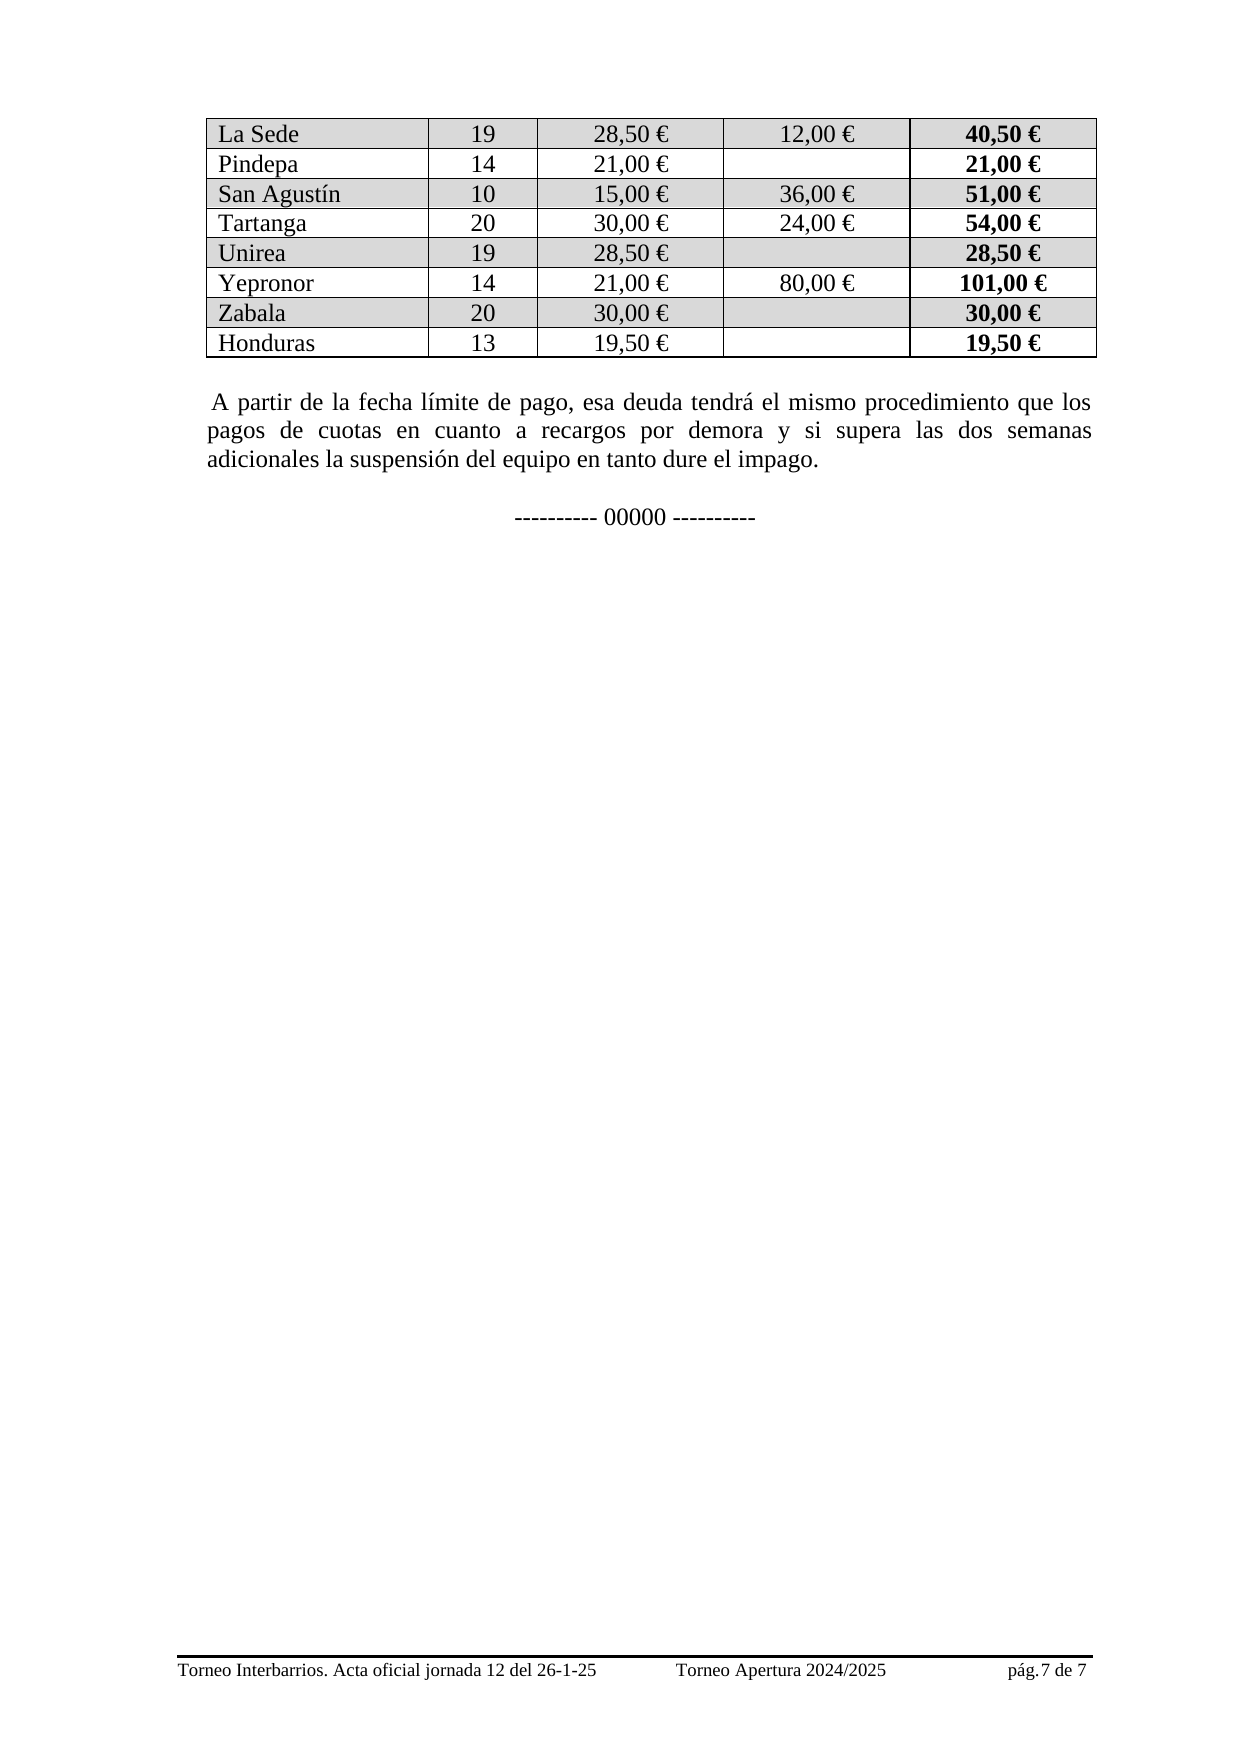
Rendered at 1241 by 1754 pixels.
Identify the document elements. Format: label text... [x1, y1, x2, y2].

table_cell 19,50 € [538, 328, 723, 356]
table_cell Pindepa [207, 149, 428, 178]
table_cell 21,00 € [911, 149, 1096, 178]
table_cell 54,00 € [911, 209, 1096, 237]
table_cell 28,50 € [538, 238, 723, 267]
table_cell Yepronor [207, 268, 428, 297]
table_cell Tartanga [207, 209, 428, 237]
table_cell San Agustín [207, 179, 428, 207]
table_cell 21,00 € [538, 149, 723, 178]
table_cell 80,00 € [724, 268, 909, 297]
table_cell 19,50 € [911, 328, 1096, 356]
table_cell 28,50 € [538, 119, 723, 148]
table_cell 14 [429, 268, 537, 297]
table_cell [724, 149, 909, 178]
text ---------- 00000 ---------- [177, 502, 1093, 531]
table_cell 30,00 € [538, 298, 723, 327]
table_cell 28,50 € [911, 238, 1096, 267]
table_cell Unirea [207, 238, 428, 267]
table_cell Honduras [207, 328, 428, 356]
table_cell Zabala [207, 298, 428, 327]
table_cell 24,00 € [724, 209, 909, 237]
table_cell La Sede [207, 119, 428, 148]
table_cell 30,00 € [911, 298, 1096, 327]
table_cell [724, 328, 909, 356]
table_cell 36,00 € [724, 179, 909, 207]
table_cell 14 [429, 149, 537, 178]
table_cell 20 [429, 298, 537, 327]
table_cell 30,00 € [538, 209, 723, 237]
table_cell 15,00 € [538, 179, 723, 207]
table_cell 40,50 € [911, 119, 1096, 148]
table_cell 20 [429, 209, 537, 237]
table_cell 13 [429, 328, 537, 356]
table_cell [724, 298, 909, 327]
table_cell [724, 238, 909, 267]
table_cell 19 [429, 238, 537, 267]
table_cell 12,00 € [724, 119, 909, 148]
table_cell 21,00 € [538, 268, 723, 297]
table_cell 51,00 € [911, 179, 1096, 207]
table_cell 10 [429, 179, 537, 207]
table_cell 19 [429, 119, 537, 148]
table_cell 101,00 € [911, 268, 1096, 297]
text A partir de la fecha límite de pago, esa deuda tendrá el mismo procedimiento que los pagos de cuotas en cuanto a recargos por demora y si supera las dos semanas adicionales la suspensión del equipo en tanto dure el impago. [177, 387, 1093, 473]
